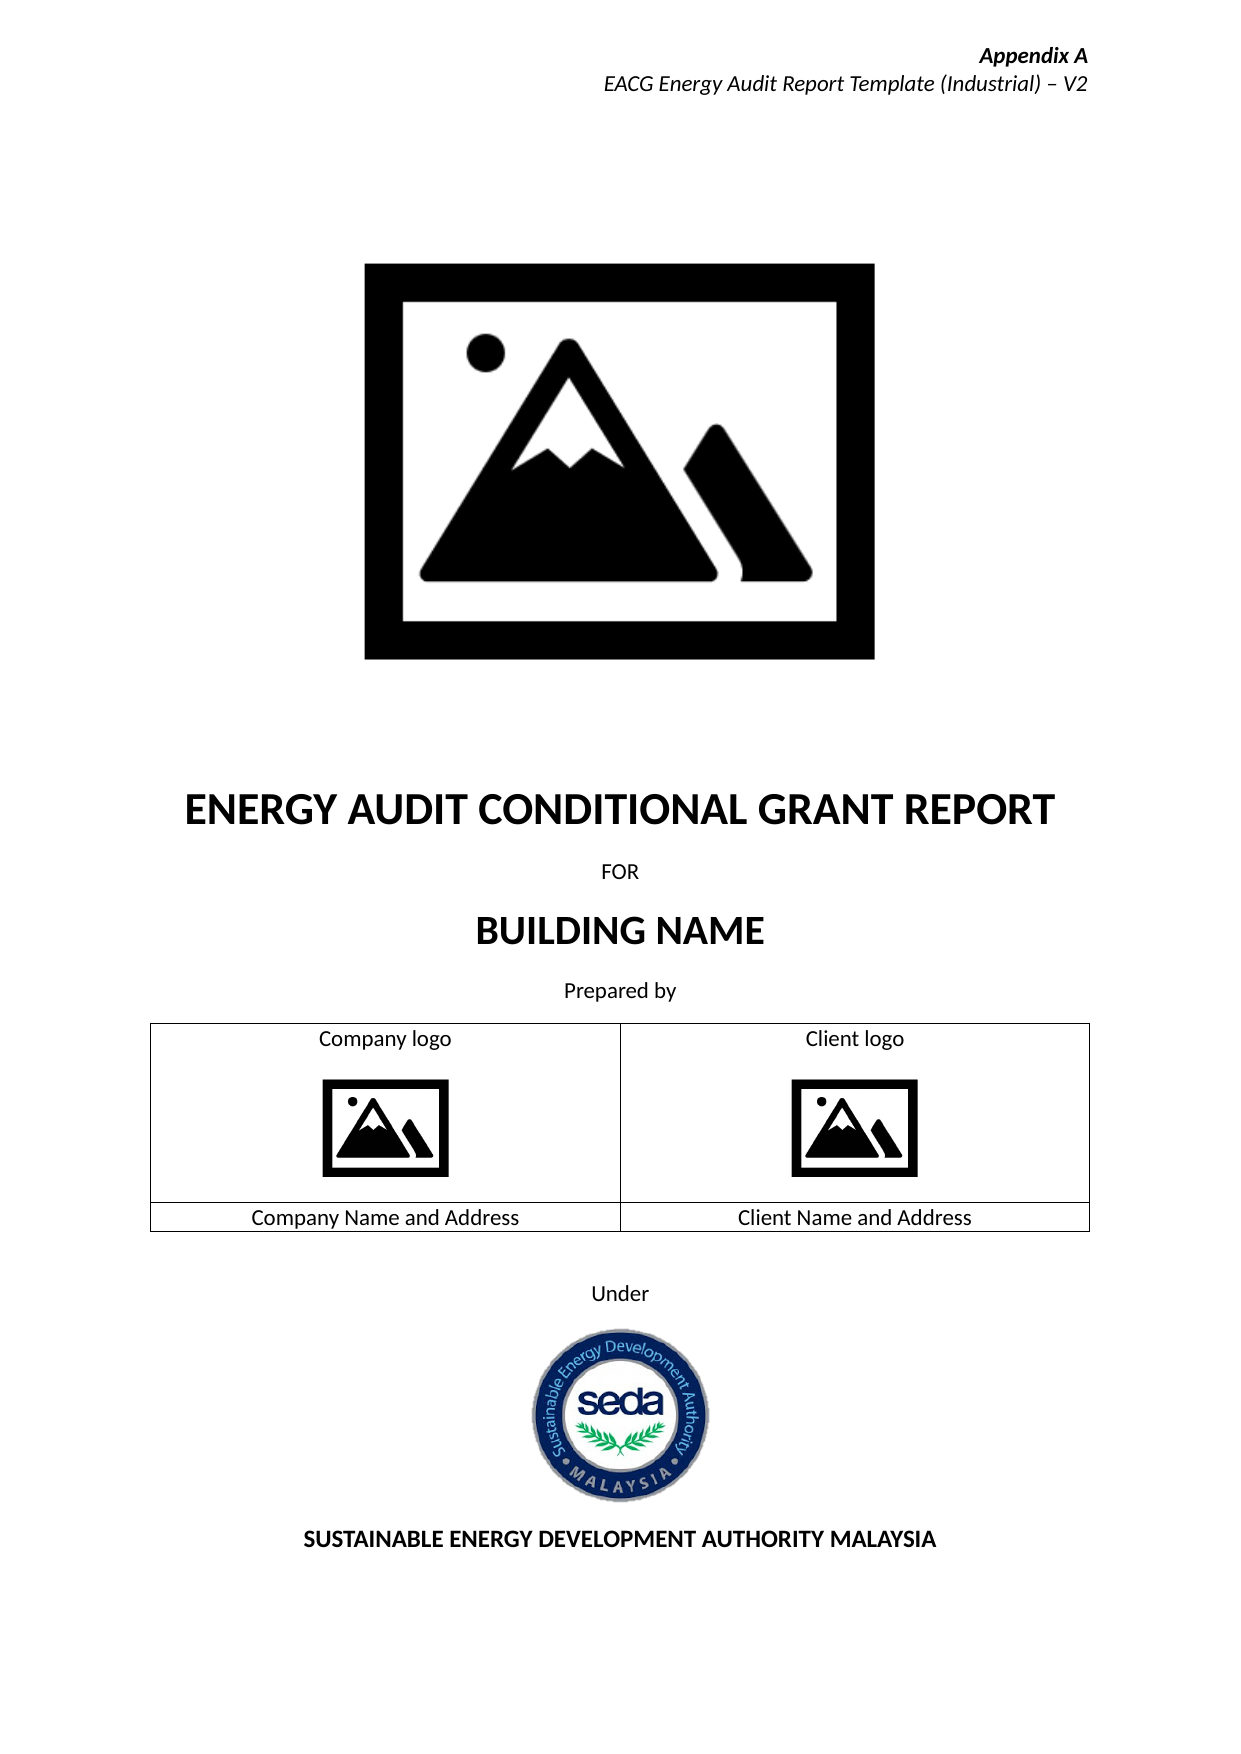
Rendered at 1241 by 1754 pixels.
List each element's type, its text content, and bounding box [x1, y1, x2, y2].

picture [310, 1051, 461, 1202]
text Prepared by [150, 976, 1090, 1004]
text Under [150, 1279, 1090, 1307]
text SUSTAINABLE ENERGY DEVELOPMENT AUTHORITY MALAYSIA [150, 1524, 1090, 1554]
text ENERGY AUDIT CONDITIONAL GRANT REPORT [150, 780, 1090, 836]
text FOR [150, 857, 1090, 885]
picture [779, 1051, 930, 1202]
text BUILDING NAME [150, 904, 1090, 955]
picture [528, 1325, 712, 1505]
table_cell Company Name and Address [151, 1203, 620, 1231]
picture [314, 150, 926, 762]
table_header Company logo [151, 1024, 620, 1202]
table_header Client logo [621, 1024, 1089, 1202]
table_cell Client Name and Address [621, 1203, 1089, 1231]
